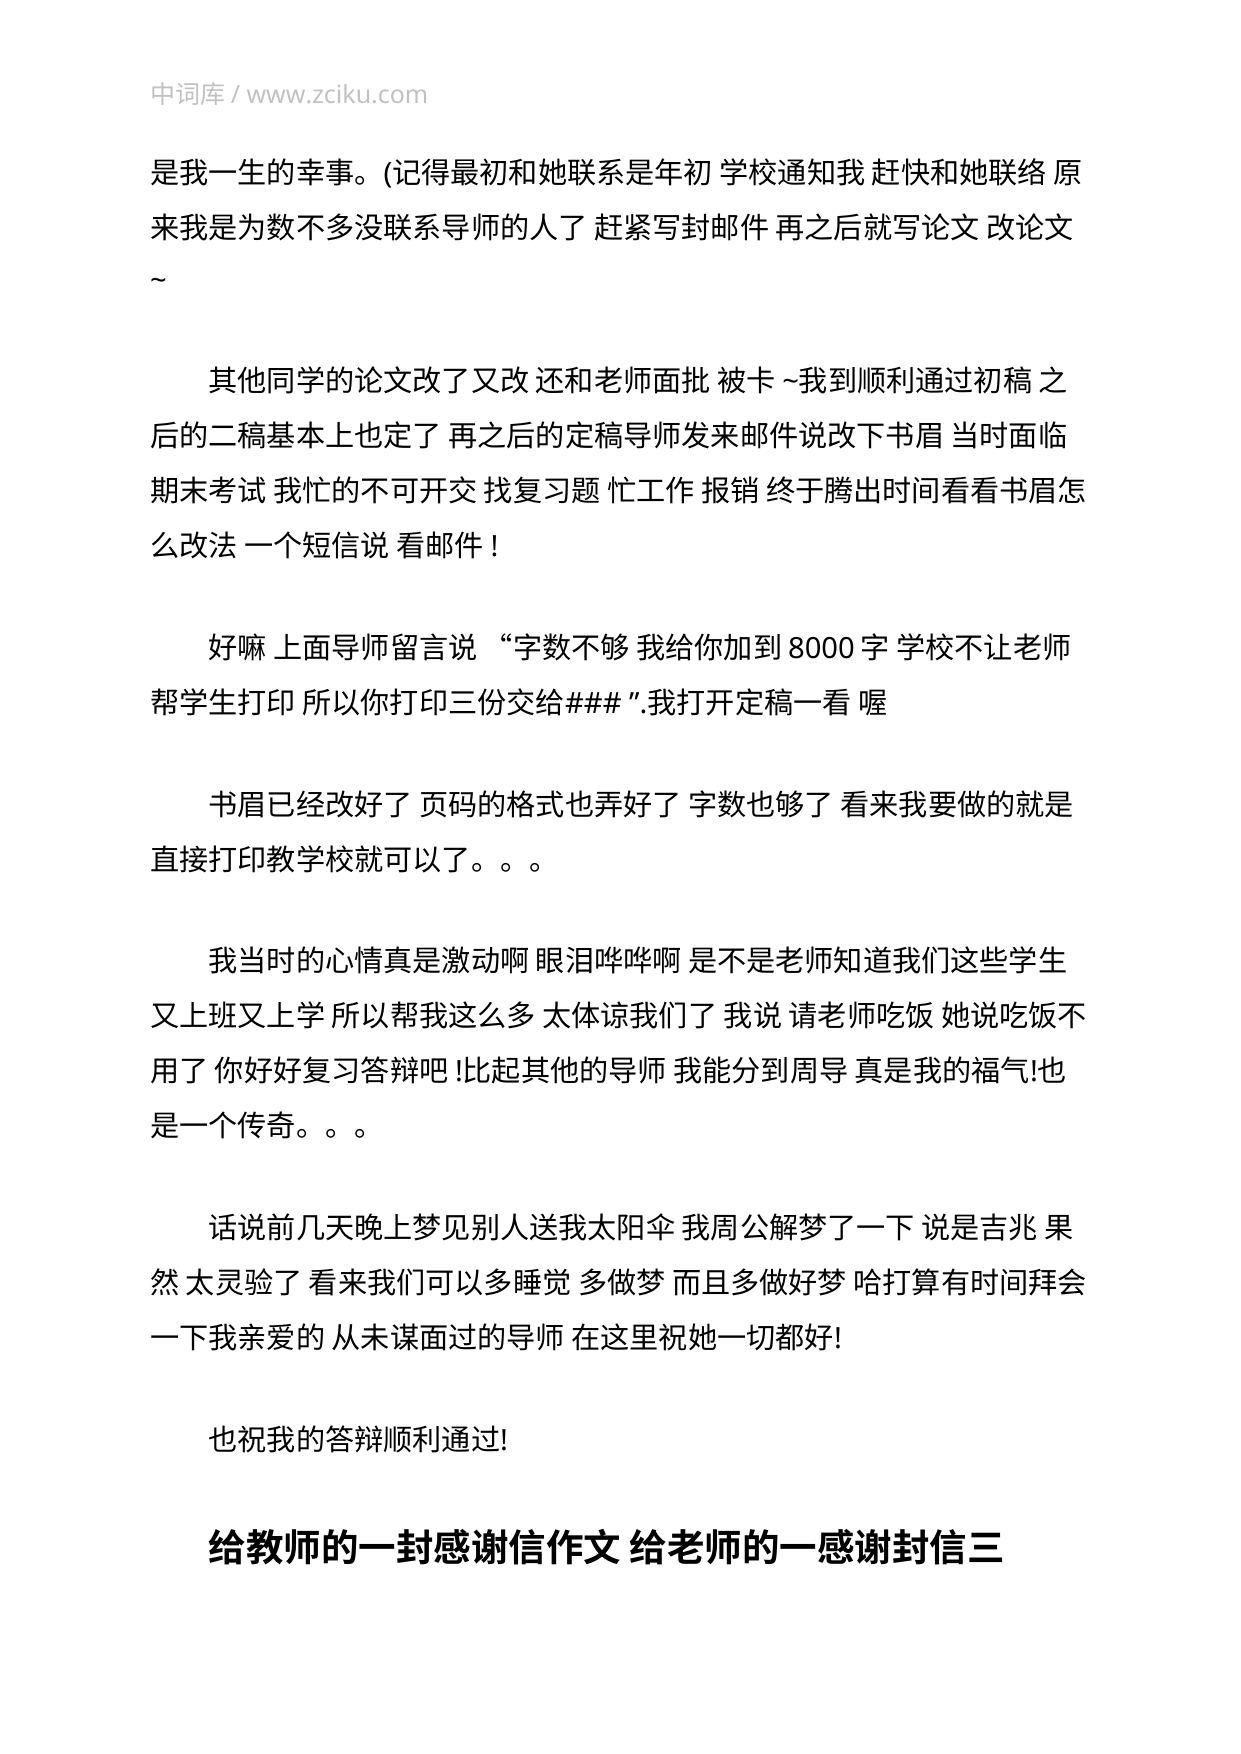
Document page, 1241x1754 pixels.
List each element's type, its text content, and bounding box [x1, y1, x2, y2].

text 话说前几天晚上梦见别人送我太阳伞 我周公解梦了一下 说是吉兆 果然 太灵验了 看来我们可以多睡觉 多做梦 而且多做好梦 哈打算有时间拜会一下我亲爱的 从未谋面过的导师 在这里祝她一切都好! [150, 1204, 1090, 1357]
text 好嘛 上面导师留言说 “字数不够 我给你加到8000字 学校不让老师帮学生打印 所以你打印三份交给### ”.我打开定稿一看 喔 [150, 624, 1090, 722]
text 我当时的心情真是激动啊 眼泪哗哗啊 是不是老师知道我们这些学生又上班又上学 所以帮我这么多 太体谅我们了 我说 请老师吃饭 她说吃饭不用了 你好好复习答辩吧 !比起其他的导师 我能分到周导 真是我的福气!也是一个传奇。。。 [150, 938, 1090, 1145]
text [150, 150, 1090, 299]
text 给教师的一封感谢信作文 给老师的一感谢封信三 [150, 1518, 1090, 1573]
text 也祝我的答辩顺利通过! [150, 1416, 1090, 1459]
text 书眉已经改好了 页码的格式也弄好了 字数也够了 看来我要做的就是直接打印教学校就可以了。。。 [150, 781, 1090, 878]
text 其他同学的论文改了又改 还和老师面批 被卡 ~我到顺利通过初稿 之后的二稿基本上也定了 再之后的定稿导师发来邮件说改下书眉 当时面临期末考试 我忙的不可开交 找复习题 忙工作 报销 终于腾出时间看看书眉怎么改法 一个短信说 看邮件 ! [150, 358, 1090, 565]
